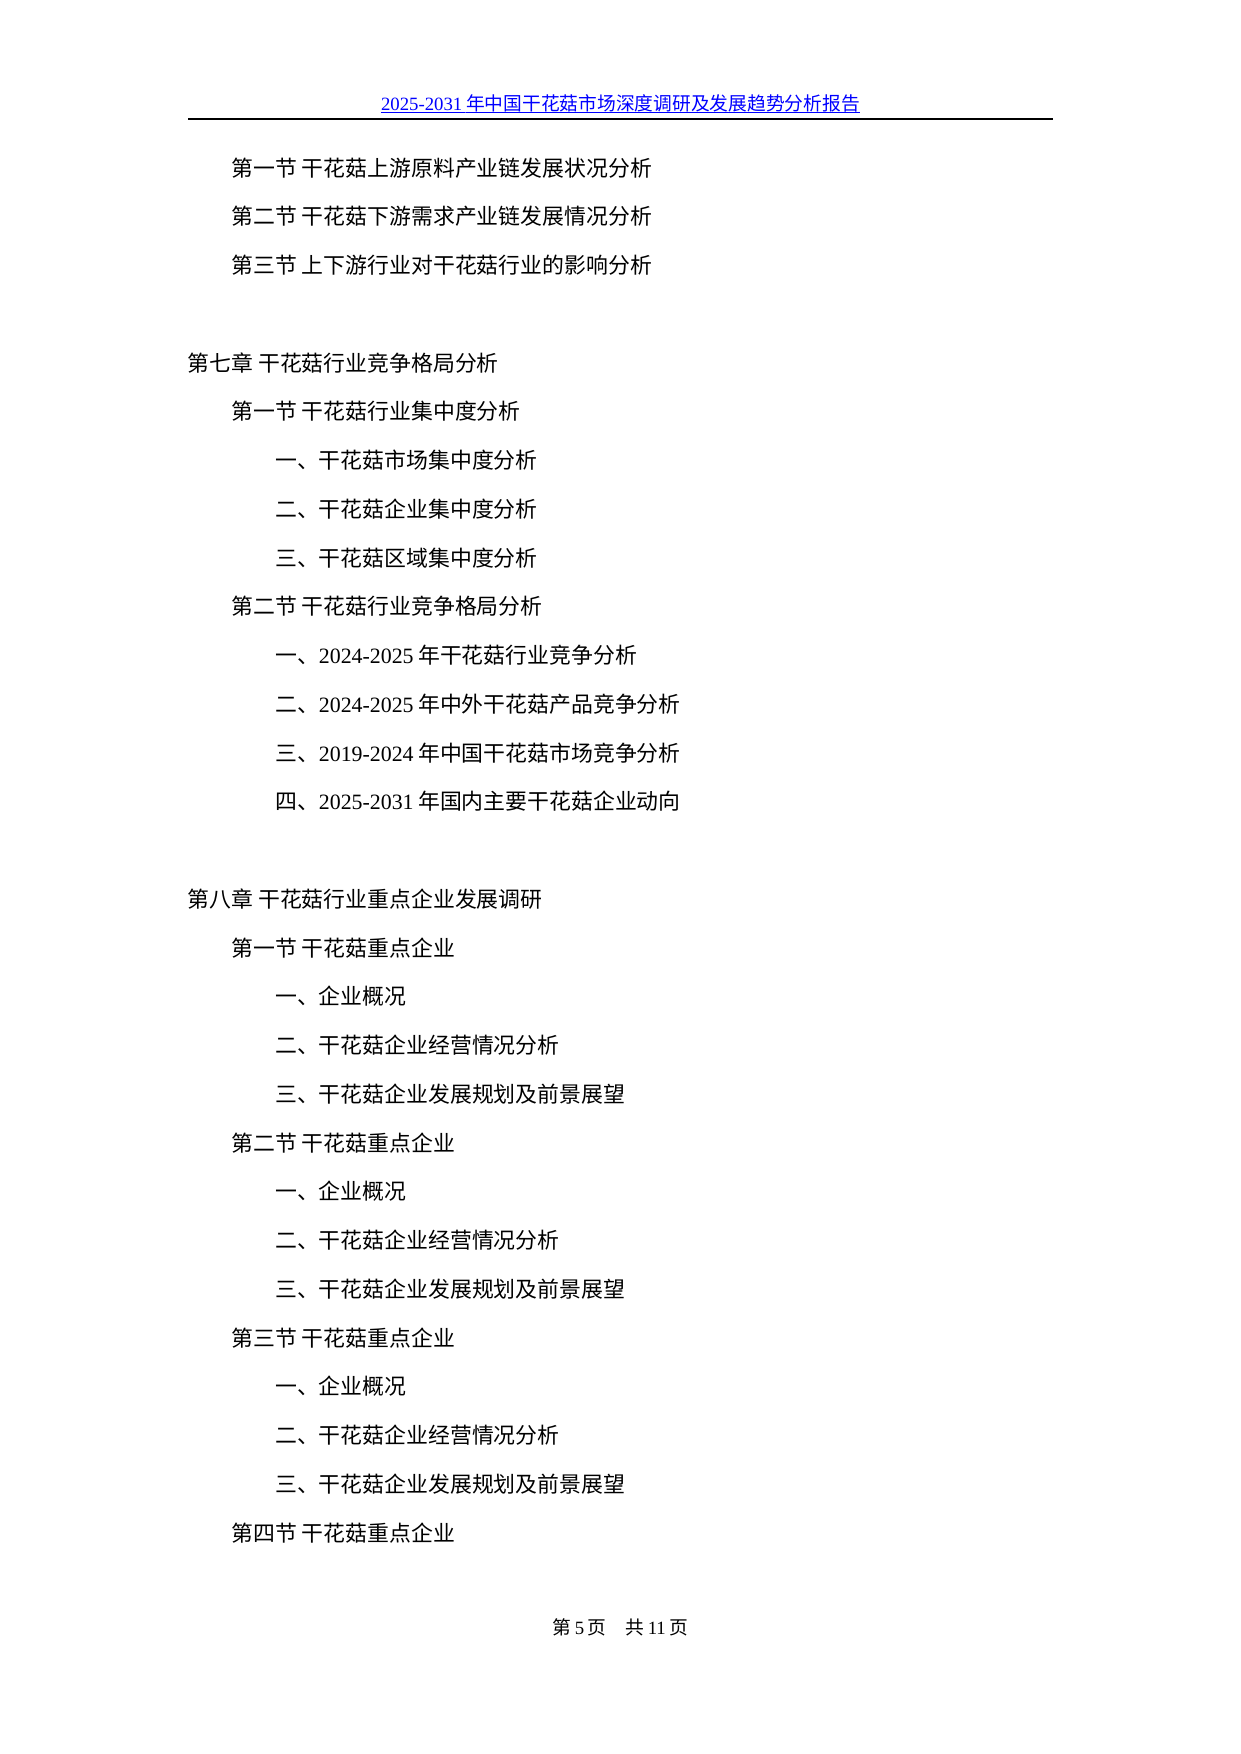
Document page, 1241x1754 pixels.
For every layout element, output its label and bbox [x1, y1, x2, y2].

text [187, 150, 1053, 1548]
